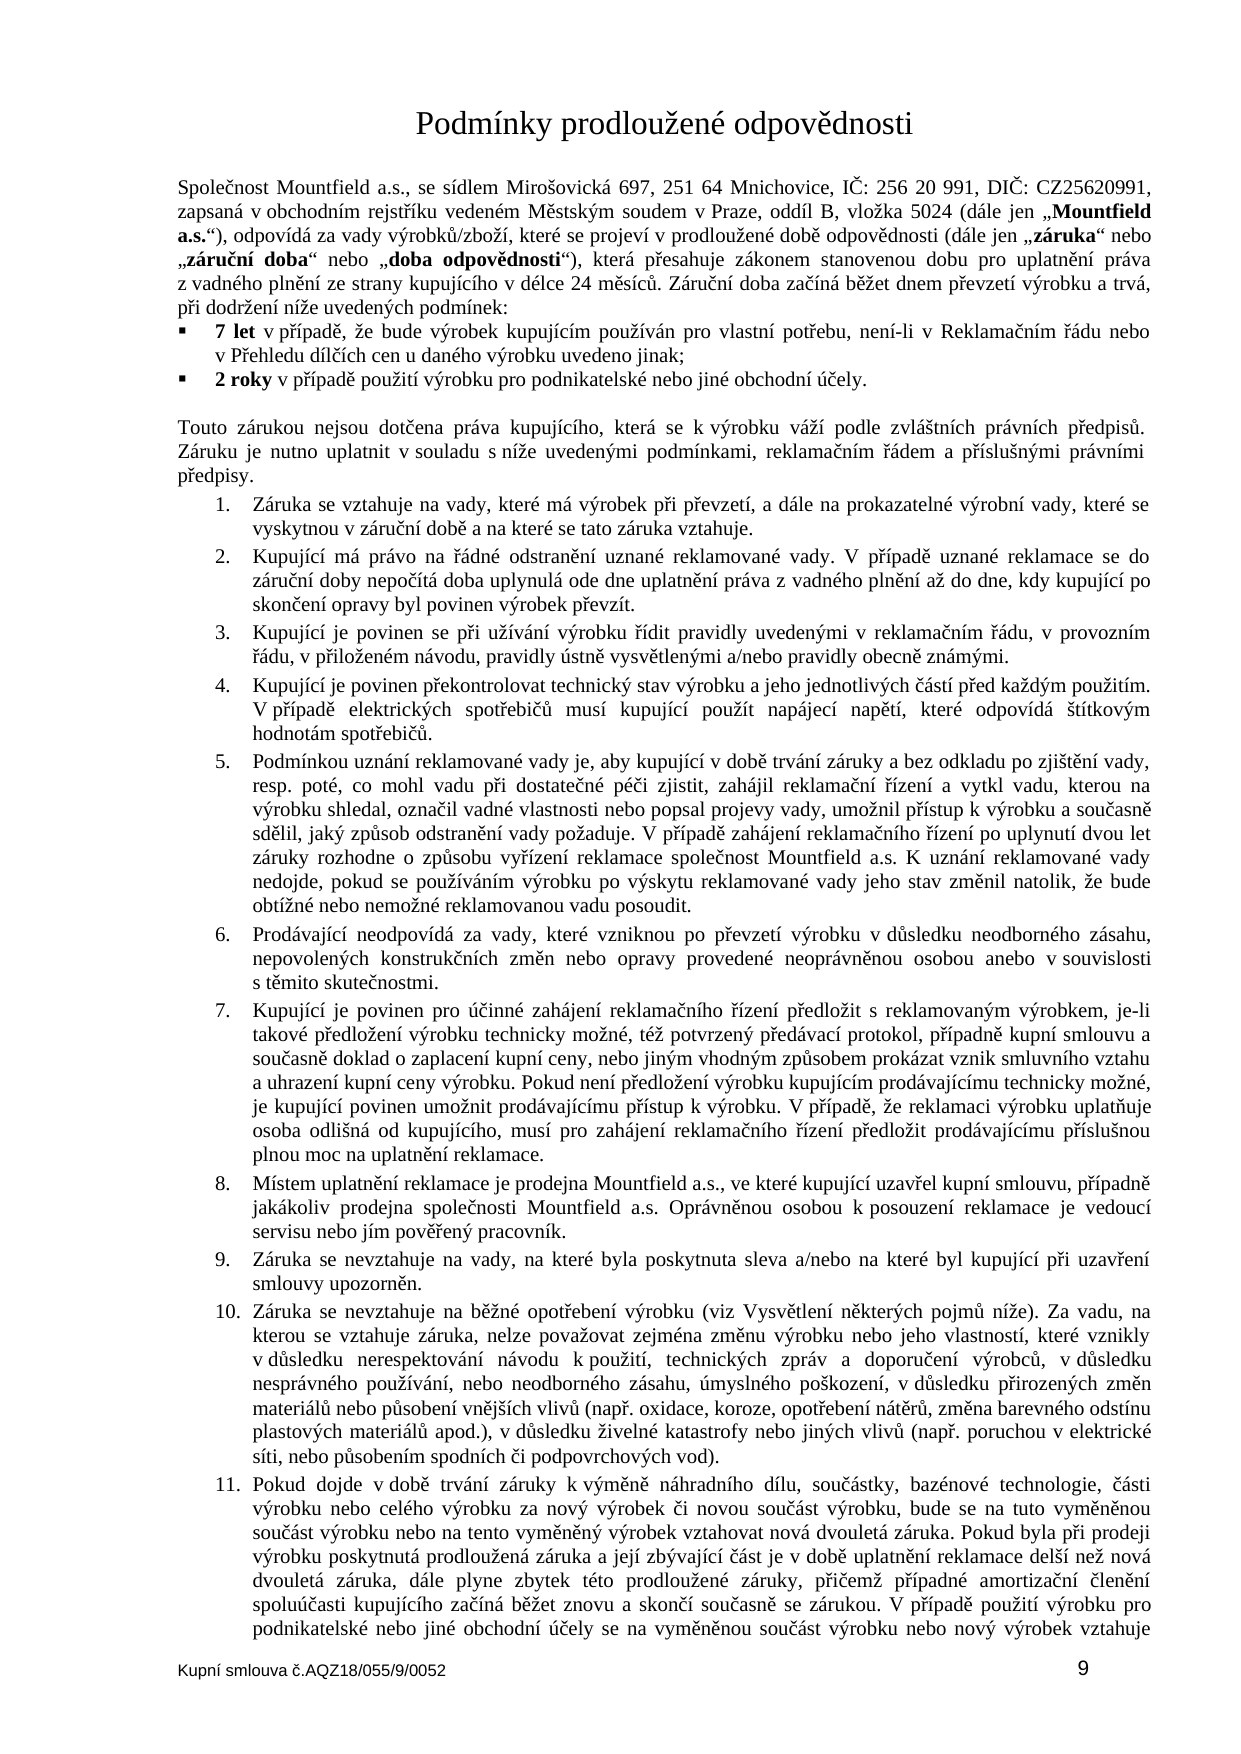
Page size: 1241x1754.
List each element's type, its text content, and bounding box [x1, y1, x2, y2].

list 7 let v případě, že bude výrobek kupujícím používán pro vlastní potřebu, není-li v Reklamačním řádu nebo v Přehledu dílčích cen u daného výrobku uvedeno jinak; [177, 319, 1152, 367]
text Touto zárukou nejsou dotčena práva kupujícího, která se k výrobku váží podle zvláštních právních předpisů. Záruku je nutno uplatnit v souladu s níže uvedenými podmínkami, reklamačním řádem a příslušnými právními předpisy. [177, 415, 1146, 487]
list Kupující má právo na řádné odstranění uznané reklamované vady. V případě uznané reklamace se do záruční doby nepočítá doba uplynulá ode dne uplatnění práva z vadného plnění až do dne, kdy kupující po skončení opravy byl povinen výrobek převzít. [215, 544, 1152, 616]
list Kupující je povinen překontrolovat technický stav výrobku a jeho jednotlivých částí před každým použitím. V případě elektrických spotřebičů musí kupující použít napájecí napětí, které odpovídá štítkovým hodnotám spotřebičů. [215, 673, 1152, 745]
list Podmínkou uznání reklamované vady je, aby kupující v době trvání záruky a bez odkladu po zjištění vady, resp. poté, co mohl vadu při dostatečné péči zjistit, zahájil reklamační řízení a vytkl vadu, kterou na výrobku shledal, označil vadné vlastnosti nebo popsal projevy vady, umožnil přístup k výrobku a současně sdělil, jaký způsob odstranění vady požaduje. V případě zahájení reklamačního řízení po uplynutí dvou let záruky rozhodne o způsobu vyřízení reklamace společnost Mountfield a.s. K uznání reklamované vady nedojde, pokud se používáním výrobku po výskytu reklamované vady jeho stav změnil natolik, že bude obtížné nebo nemožné reklamovanou vadu posoudit. [215, 749, 1152, 917]
list Místem uplatnění reklamace je prodejna Mountfield a.s., ve které kupující uzavřel kupní smlouvu, případně jakákoliv prodejna společnosti Mountfield a.s. Oprávněnou osobou k posouzení reklamace je vedoucí servisu nebo jím pověřený pracovník. [215, 1171, 1152, 1243]
list Záruka se nevztahuje na běžné opotřebení výrobku (viz Vysvětlení některých pojmů níže). Za vadu, na kterou se vztahuje záruka, nelze považovat zejména změnu výrobku nebo jeho vlastností, které vznikly v důsledku nerespektování návodu k použití, technických zpráv a doporučení výrobců, v důsledku nesprávného používání, nebo neodborného zásahu, úmyslného poškození, v důsledku přirozených změn materiálů nebo působení vnějších vlivů (např. oxidace, koroze, opotřebení nátěrů, změna barevného odstínu plastových materiálů apod.), v důsledku živelné katastrofy nebo jiných vlivů (např. poruchou v elektrické síti, nebo působením spodních či podpovrchových vod). [215, 1299, 1152, 1468]
list 2 roky v případě použití výrobku pro podnikatelské nebo jiné obchodní účely. [177, 367, 1152, 391]
subtitle Podmínky prodloužené odpovědnosti [177, 103, 1152, 142]
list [215, 1472, 1152, 1640]
text Společnost Mountfield a.s., se sídlem Mirošovická 697, 251 64 Mnichovice, IČ: 256 20 991, DIČ: CZ25620991, zapsaná v obchodním rejstříku vedeném Městským soudem v Praze, oddíl B, vložka 5024 (dále jen „Mountfield a.s.“), odpovídá za vady výrobků/zboží, které se projeví v prodloužené době odpovědnosti (dále jen „záruka“ nebo „záruční doba“ nebo „doba odpovědnosti“), která přesahuje zákonem stanovenou dobu pro uplatnění práva z vadného plnění ze strany kupujícího v délce 24 měsíců. Záruční doba začíná běžet dnem převzetí výrobku a trvá, při dodržení níže uvedených podmínek: [177, 175, 1152, 319]
list Záruka se nevztahuje na vady, na které byla poskytnuta sleva a/nebo na které byl kupující při uzavření smlouvy upozorněn. [215, 1247, 1152, 1295]
list Záruka se vztahuje na vady, které má výrobek při převzetí, a dále na prokazatelné výrobní vady, které se vyskytnou v záruční době a na které se tato záruka vztahuje. [215, 492, 1152, 540]
list Kupující je povinen pro účinné zahájení reklamačního řízení předložit s reklamovaným výrobkem, je-li takové předložení výrobku technicky možné, též potvrzený předávací protokol, případně kupní smlouvu a současně doklad o zaplacení kupní ceny, nebo jiným vhodným způsobem prokázat vznik smluvního vztahu a uhrazení kupní ceny výrobku. Pokud není předložení výrobku kupujícím prodávajícímu technicky možné, je kupující povinen umožnit prodávajícímu přístup k výrobku. V případě, že reklamaci výrobku uplatňuje osoba odlišná od kupujícího, musí pro zahájení reklamačního řízení předložit prodávajícímu příslušnou plnou moc na uplatnění reklamace. [215, 998, 1152, 1166]
list Kupující je povinen se při užívání výrobku řídit pravidly uvedenými v reklamačním řádu, v provozním řádu, v přiloženém návodu, pravidly ústně vysvětlenými a/nebo pravidly obecně známými. [215, 620, 1152, 668]
list Prodávající neodpovídá za vady, které vzniknou po převzetí výrobku v důsledku neodborného zásahu, nepovolených konstrukčních změn nebo opravy provedené neoprávněnou osobou anebo v souvislosti s těmito skutečnostmi. [215, 922, 1152, 994]
